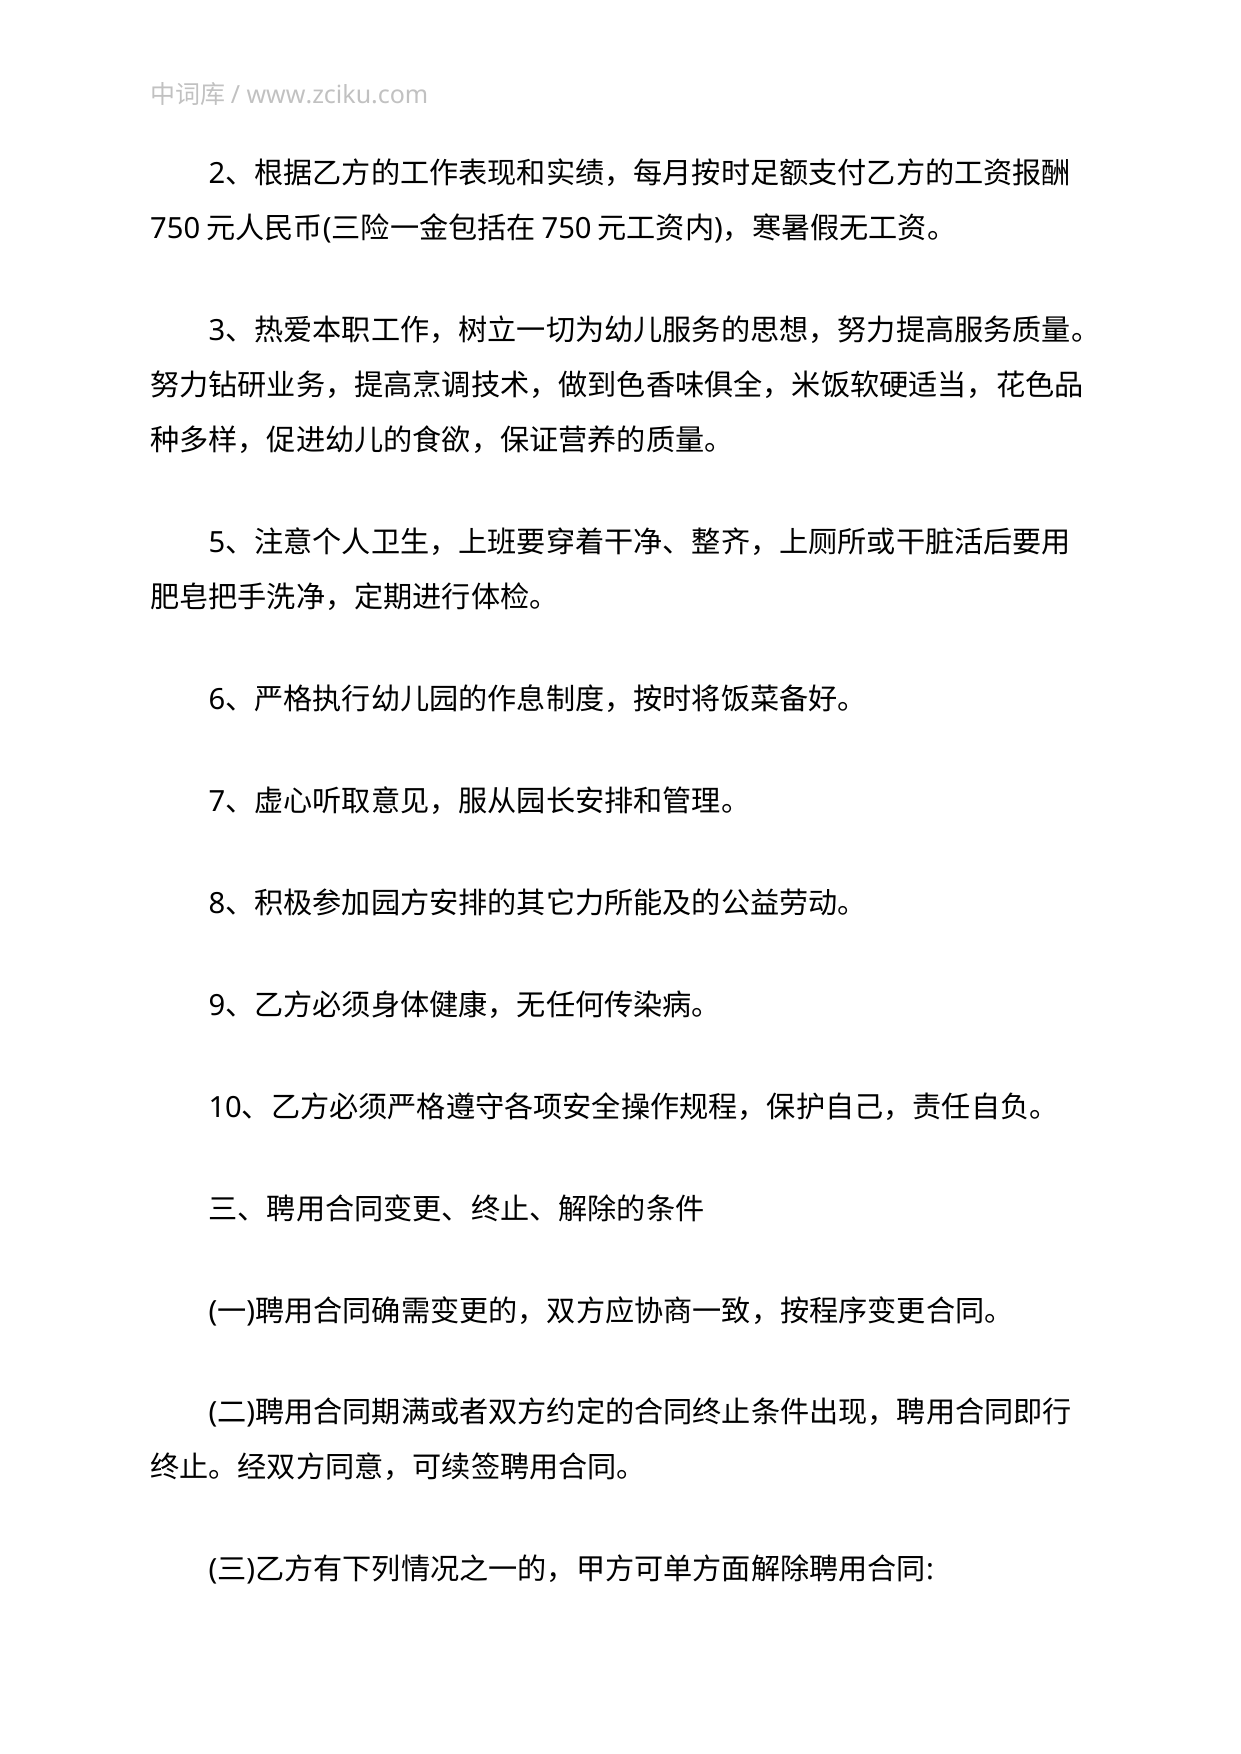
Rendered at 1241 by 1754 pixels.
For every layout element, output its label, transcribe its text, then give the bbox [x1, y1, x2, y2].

text 三、聘用合同变更、终止、解除的条件 [150, 1185, 1090, 1228]
text 2、根据乙方的工作表现和实绩，每月按时足额支付乙方的工资报酬750元人民币(三险一金包括在750元工资内)，寒暑假无工资。 [150, 150, 1090, 247]
text 5、注意个人卫生，上班要穿着干净、整齐，上厕所或干脏活后要用肥皂把手洗净，定期进行体检。 [150, 519, 1090, 616]
text 8、积极参加园方安排的其它力所能及的公益劳动。 [150, 879, 1090, 922]
text 6、严格执行幼儿园的作息制度，按时将饭菜备好。 [150, 675, 1090, 718]
text 9、乙方必须身体健康，无任何传染病。 [150, 981, 1090, 1024]
text 3、热爱本职工作，树立一切为幼儿服务的思想，努力提高服务质量。努力钻研业务，提高烹调技术，做到色香味俱全，米饭软硬适当，花色品种多样，促进幼儿的食欲，保证营养的质量。 [150, 307, 1090, 459]
text (一)聘用合同确需变更的，双方应协商一致，按程序变更合同。 [150, 1287, 1090, 1329]
text 10、乙方必须严格遵守各项安全操作规程，保护自己，责任自负。 [150, 1083, 1090, 1126]
text (二)聘用合同期满或者双方约定的合同终止条件出现，聘用合同即行终止。经双方同意，可续签聘用合同。 [150, 1389, 1090, 1486]
text 7、虚心听取意见，服从园长安排和管理。 [150, 777, 1090, 820]
text (三)乙方有下列情况之一的，甲方可单方面解除聘用合同: [150, 1546, 1090, 1588]
